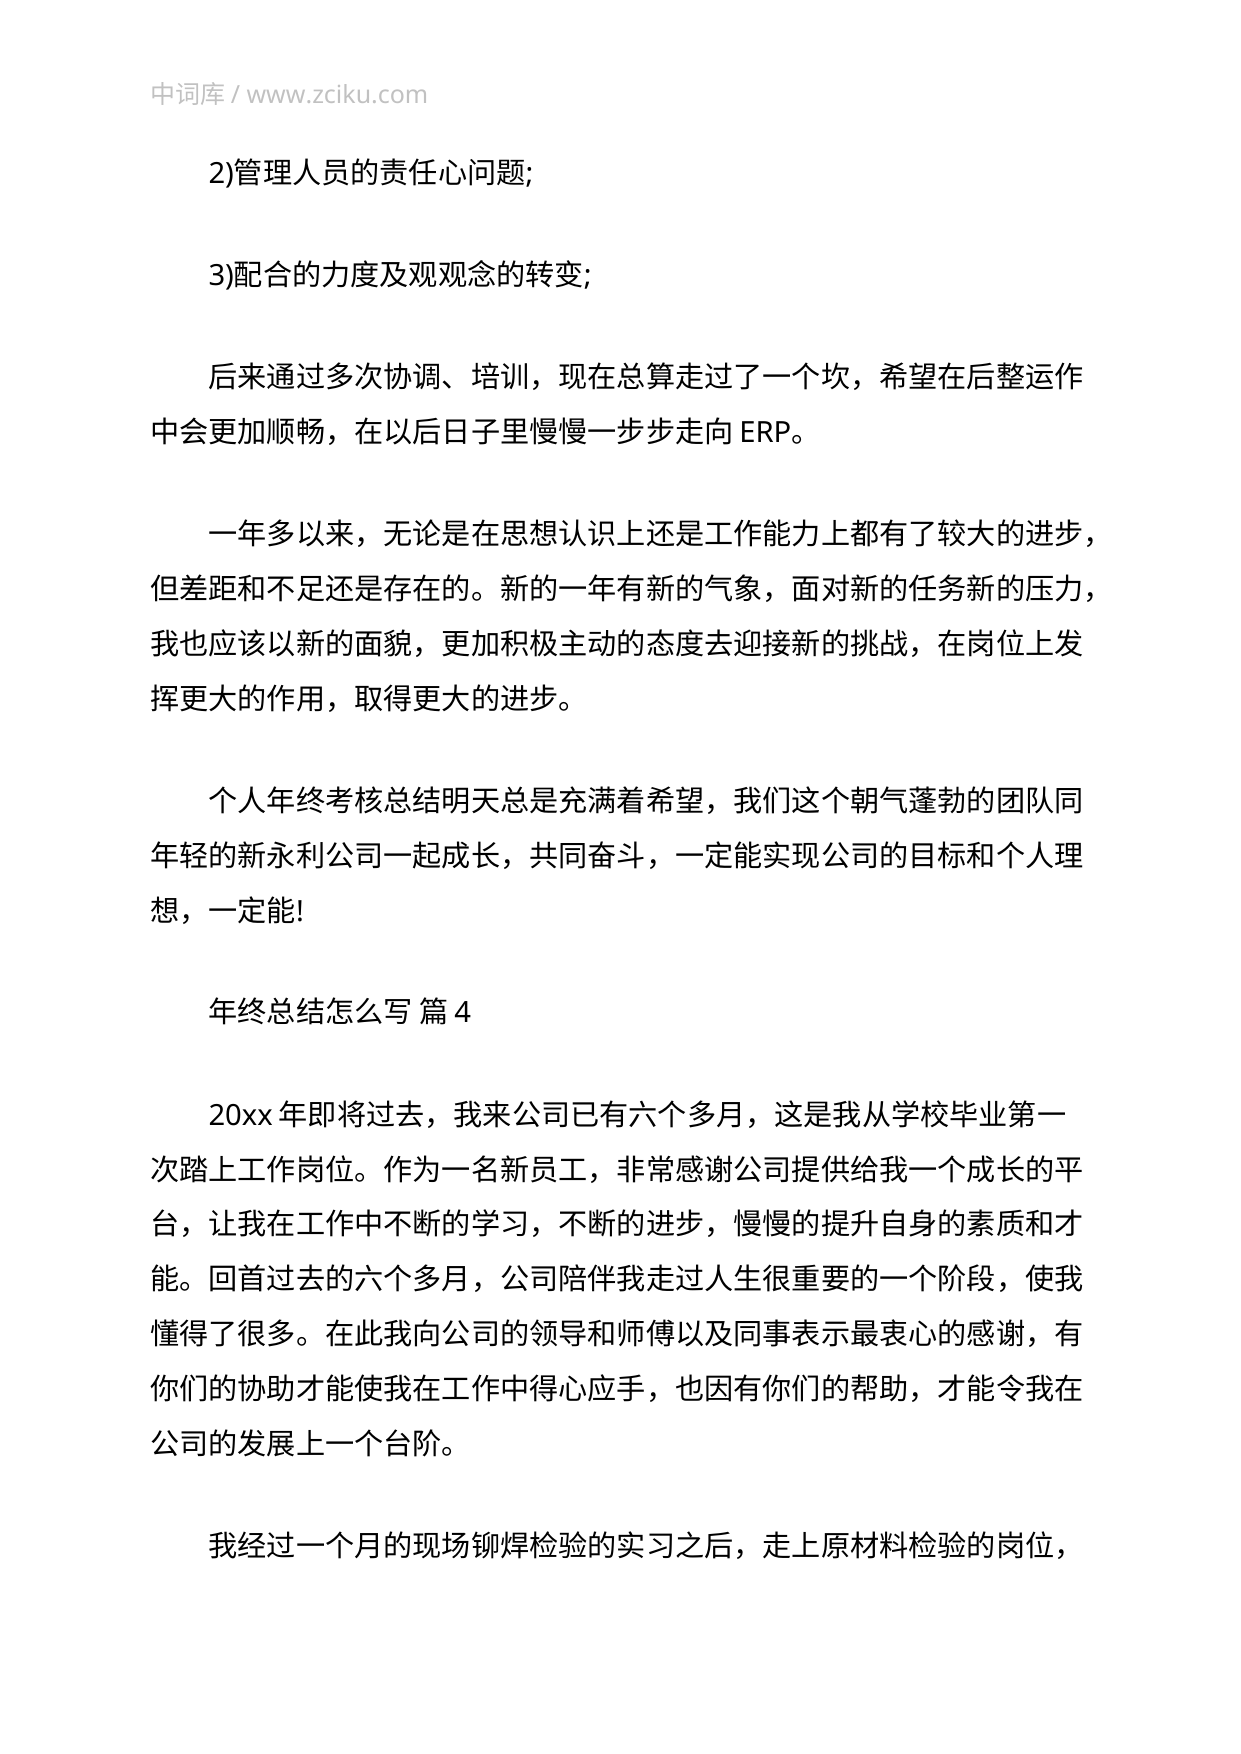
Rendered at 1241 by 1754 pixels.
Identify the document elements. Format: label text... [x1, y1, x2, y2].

text 20xx年即将过去，我来公司已有六个多月，这是我从学校毕业第一次踏上工作岗位。作为一名新员工，非常感谢公司提供给我一个成长的平台，让我在工作中不断的学习，不断的进步，慢慢的提升自身的素质和才能。回首过去的六个多月，公司陪伴我走过人生很重要的一个阶段，使我懂得了很多。在此我向公司的领导和师傅以及同事表示最衷心的感谢，有你们的协助才能使我在工作中得心应手，也因有你们的帮助，才能令我在公司的发展上一个台阶。 [150, 1091, 1090, 1463]
text 2)管理人员的责任心问题; [150, 150, 1090, 192]
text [150, 1522, 1090, 1564]
text 年终总结怎么写 篇4 [150, 989, 1090, 1031]
text 3)配合的力度及观观念的转变; [150, 252, 1090, 294]
text 个人年终考核总结明天总是充满着希望，我们这个朝气蓬勃的团队同年轻的新永利公司一起成长，共同奋斗，一定能实现公司的目标和个人理想，一定能! [150, 777, 1090, 929]
text 一年多以来，无论是在思想认识上还是工作能力上都有了较大的进步，但差距和不足还是存在的。新的一年有新的气象，面对新的任务新的压力，我也应该以新的面貌，更加积极主动的态度去迎接新的挑战，在岗位上发挥更大的作用，取得更大的进步。 [150, 511, 1090, 718]
text 后来通过多次协调、培训，现在总算走过了一个坎，希望在后整运作中会更加顺畅，在以后日子里慢慢一步步走向ERP。 [150, 354, 1090, 451]
